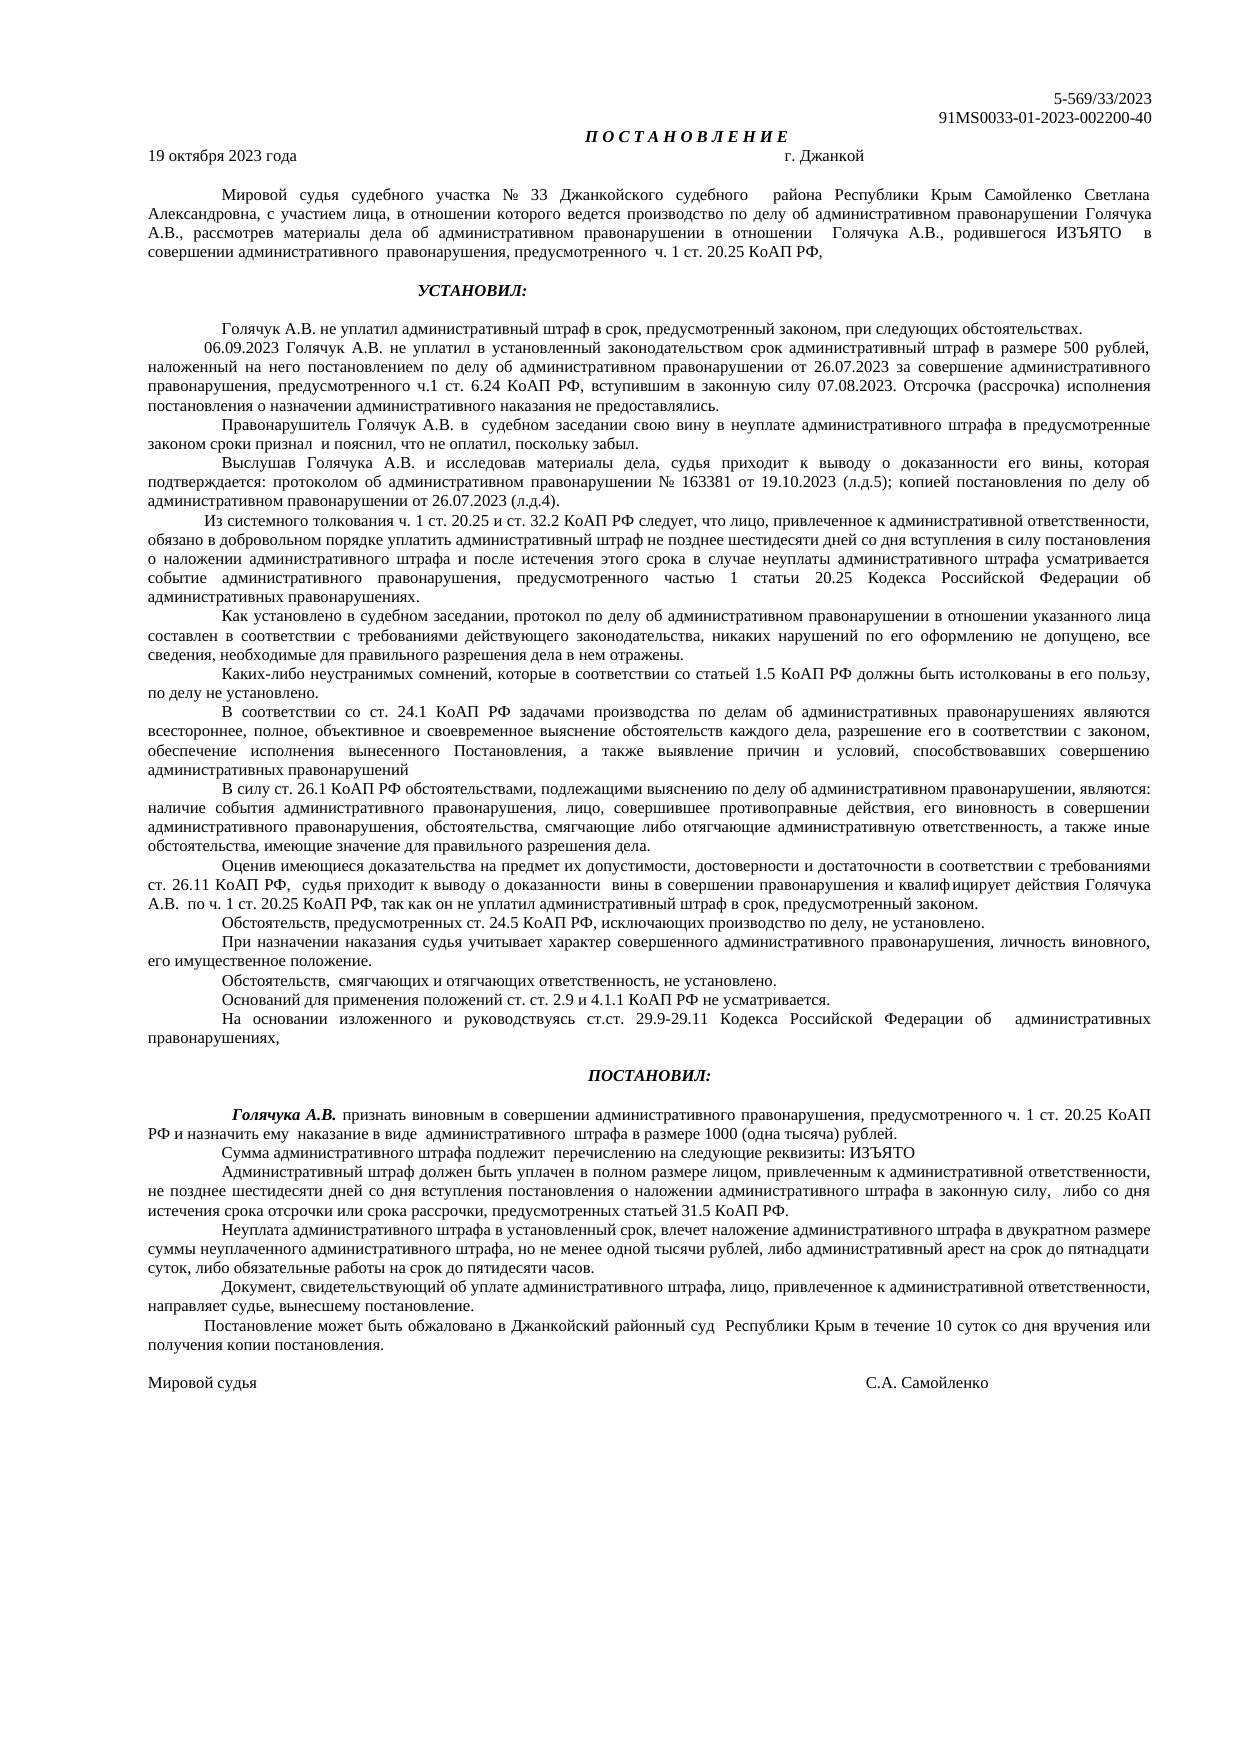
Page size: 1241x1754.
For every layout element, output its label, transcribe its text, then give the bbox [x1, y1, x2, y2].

text Каких-либо неустранимых сомнений, которые в соответствии со статьей 1.5 КоАП РФ должны быть истолкованы в его пользу, по делу не установлено. [148, 664, 1152, 702]
text 06.09.2023 Голячук А.В. не уплатил в установленный законодательством срок административный штраф в размере 500 рублей, наложенный на него постановлением по делу об административном правонарушении от 26.07.2023 за совершение административного правонарушения, предусмотренного ч.1 ст. 6.24 КоАП РФ, вступившим в законную силу 07.08.2023. Отсрочка (рассрочка) исполнения постановления о назначении административного наказания не предоставлялись. [148, 338, 1152, 414]
text Правонарушитель Голячук А.В. в судебном заседании свою вину в неуплате административного штрафа в предусмотренные законом сроки признал и пояснил, что не оплатил, поскольку забыл. [148, 414, 1152, 453]
text 19 октября 2023 года г. Джанкой [148, 146, 1152, 165]
text На основании изложенного и руководствуясь ст.ст. 29.9-29.11 Кодекса Российской Федерации об административных правонарушениях, [148, 1009, 1152, 1047]
text Документ, свидетельствующий об уплате административного штрафа, лицо, привлеченное к административной ответственности, направляет судье, вынесшему постановление. [148, 1277, 1152, 1315]
text Обстоятельств, предусмотренных ст. 24.5 КоАП РФ, исключающих производство по делу, не установлено. [148, 913, 1152, 932]
text Оценив имеющиеся доказательства на предмет их допустимости, достоверности и достаточности в соответствии с требованиями ст. 26.11 КоАП РФ, судья приходит к выводу о доказанности вины в совершении правонарушения и квалифицирует действия Голячука А.В. по ч. 1 ст. 20.25 КоАП РФ, так как он не уплатил административный штраф в срок, предусмотренный законом. [148, 855, 1152, 913]
text При назначении наказания судья учитывает характер совершенного административного правонарушения, личность виновного, его имущественное положение. [148, 932, 1152, 970]
text Сумма административного штрафа подлежит перечислению на следующие реквизиты: ИЗЪЯТО [148, 1143, 1152, 1162]
text В соответствии со ст. 24.1 КоАП РФ задачами производства по делам об административных правонарушениях являются всестороннее, полное, объективное и своевременное выяснение обстоятельств каждого дела, разрешение его в соответствии с законом, обеспечение исполнения вынесенного Постановления, а также выявление причин и условий, способствовавших совершению административных правонарушений [148, 702, 1152, 779]
text Выслушав Голячука А.В. и исследовав материалы дела, судья приходит к выводу о доказанности его вины, которая подтверждается: протоколом об административном правонарушении № 163381 от 19.10.2023 (л.д.5); копией постановления по делу об административном правонарушении от 26.07.2023 (л.д.4). [148, 453, 1152, 510]
text УСТАНОВИЛ: [148, 280, 1152, 299]
text Из системного толкования ч. 1 ст. 20.25 и ст. 32.2 КоАП РФ следует, что лицо, привлеченное к административной ответственности, обязано в добровольном порядке уплатить административный штраф не позднее шестидесяти дней со дня вступления в силу постановления о наложении административного штрафа и после истечения этого срока в случае неуплаты административного штрафа усматривается событие административного правонарушения, предусмотренного частью 1 статьи 20.25 Кодекса Российской Федерации об административных правонарушениях. [148, 510, 1152, 606]
text П О С Т А Н О В Л Е Н И Е [148, 127, 1152, 146]
text Неуплата административного штрафа в установленный срок, влечет наложение административного штрафа в двукратном размере суммы неуплаченного административного штрафа, но не менее одной тысячи рублей, либо административный арест на срок до пятнадцати суток, либо обязательные работы на срок до пятидесяти часов. [148, 1219, 1152, 1277]
text Оснований для применения положений ст. ст. 2.9 и 4.1.1 КоАП РФ не усматривается. [148, 989, 1152, 1009]
text Голячук А.В. не уплатил административный штраф в срок, предусмотренный законом, при следующих обстоятельствах. [148, 319, 1152, 338]
text Постановление может быть обжаловано в Джанкойский районный суд Республики Крым в течение 10 суток со дня вручения или получения копии постановления. [148, 1315, 1152, 1354]
text Голячука А.В. признать виновным в совершении административного правонарушения, предусмотренного ч. 1 ст. 20.25 КоАП РФ и назначить ему наказание в виде административного штрафа в размере 1000 (одна тысяча) рублей. [148, 1104, 1152, 1143]
text Обстоятельств, смягчающих и отягчающих ответственность, не установлено. [148, 970, 1152, 989]
text ПОСТАНОВИЛ: [148, 1066, 1152, 1085]
text Мировой судья судебного участка № 33 Джанкойского судебного района Республики Крым Самойленко Светлана Александровна, с участием лица, в отношении которого ведется производство по делу об административном правонарушении Голячука А.В., рассмотрев материалы дела об административном правонарушении в отношении Голячука А.В., родившегося ИЗЪЯТО в совершении административного правонарушения, предусмотренного ч. 1 ст. 20.25 КоАП РФ, [148, 184, 1152, 261]
text Как установлено в судебном заседании, протокол по делу об административном правонарушении в отношении указанного лица составлен в соответствии с требованиями действующего законодательства, никаких нарушений по его оформлению не допущено, все сведения, необходимые для правильного разрешения дела в нем отражены. [148, 606, 1152, 664]
text В силу ст. 26.1 КоАП РФ обстоятельствами, подлежащими выяснению по делу об административном правонарушении, являются: наличие события административного правонарушения, лицо, совершившее противоправные действия, его виновность в совершении административного правонарушения, обстоятельства, смягчающие либо отягчающие административную ответственность, а также иные обстоятельства, имеющие значение для правильного разрешения дела. [148, 779, 1152, 855]
text Мировой судья С.А. Самойленко [148, 1373, 1152, 1392]
text Административный штраф должен быть уплачен в полном размере лицом, привлеченным к административной ответственности, не позднее шестидесяти дней со дня вступления постановления о наложении административного штрафа в законную силу, либо со дня истечения срока отсрочки или срока рассрочки, предусмотренных статьей 31.5 КоАП РФ. [148, 1162, 1152, 1219]
title 5-569/33/2023 [148, 89, 1152, 108]
title 91MS0033-01-2023-002200-40 [148, 108, 1152, 127]
